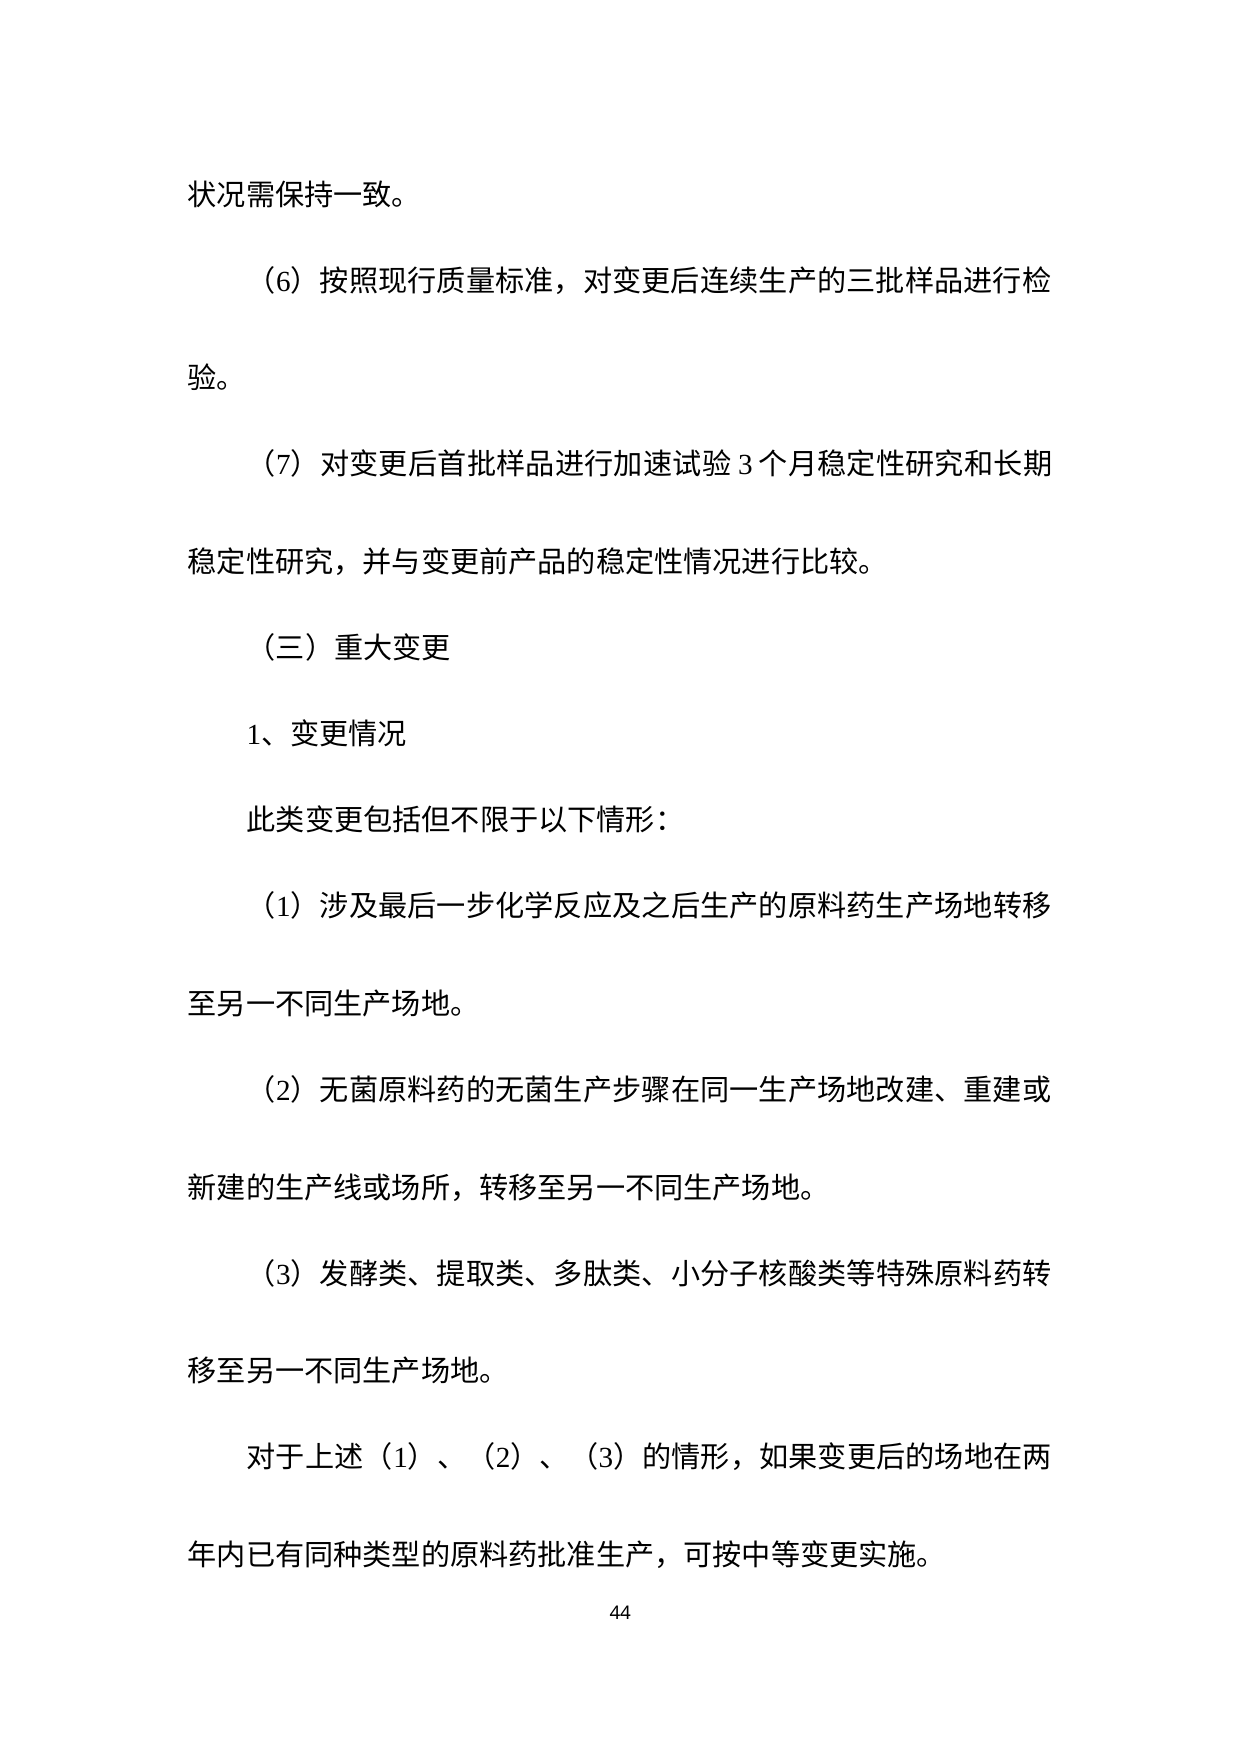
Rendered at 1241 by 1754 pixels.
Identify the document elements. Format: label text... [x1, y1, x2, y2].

text （6）按照现行质量标准，对变更后连续生产的三批样品进行检验。 [187, 246, 1053, 408]
text 此类变更包括但不限于以下情形： [187, 786, 1053, 851]
text （2）无菌原料药的无菌生产步骤在同一生产场地改建、重建或新建的生产线或场所，转移至另一不同生产场地。 [187, 1055, 1053, 1218]
text （7）对变更后首批样品进行加速试验3个月稳定性研究和长期稳定性研究，并与变更前产品的稳定性情况进行比较。 [187, 429, 1053, 592]
text （3）发酵类、提取类、多肽类、小分子核酸类等特殊原料药转移至另一不同生产场地。 [187, 1239, 1053, 1401]
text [187, 160, 1053, 225]
text 1、变更情况 [187, 699, 1053, 764]
text 对于上述（1）、（2）、（3）的情形，如果变更后的场地在两年内已有同种类型的原料药批准生产，可按中等变更实施。 [187, 1423, 1053, 1585]
text （1）涉及最后一步化学反应及之后生产的原料药生产场地转移至另一不同生产场地。 [187, 872, 1053, 1034]
text （三）重大变更 [187, 613, 1053, 678]
